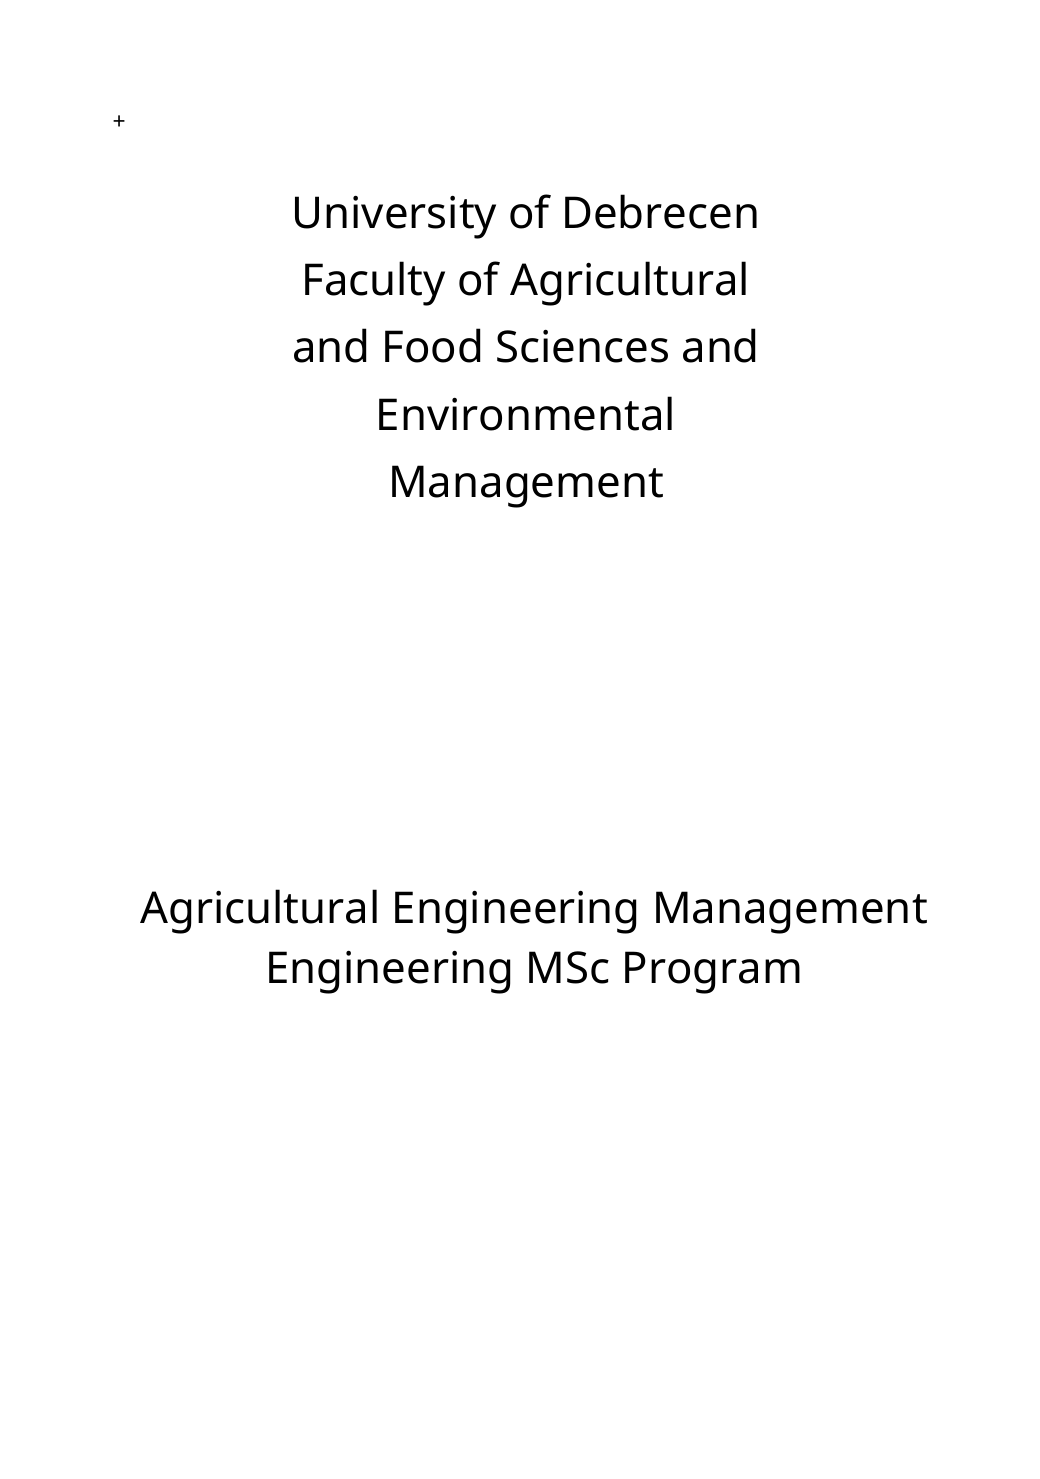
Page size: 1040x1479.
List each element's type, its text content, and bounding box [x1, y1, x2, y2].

text University of Debrecen Faculty of Agricultural and Food Sciences and Environmental Management [260, 182, 792, 510]
text Agricultural Engineering Management Engineering MSc Program [112, 877, 956, 996]
